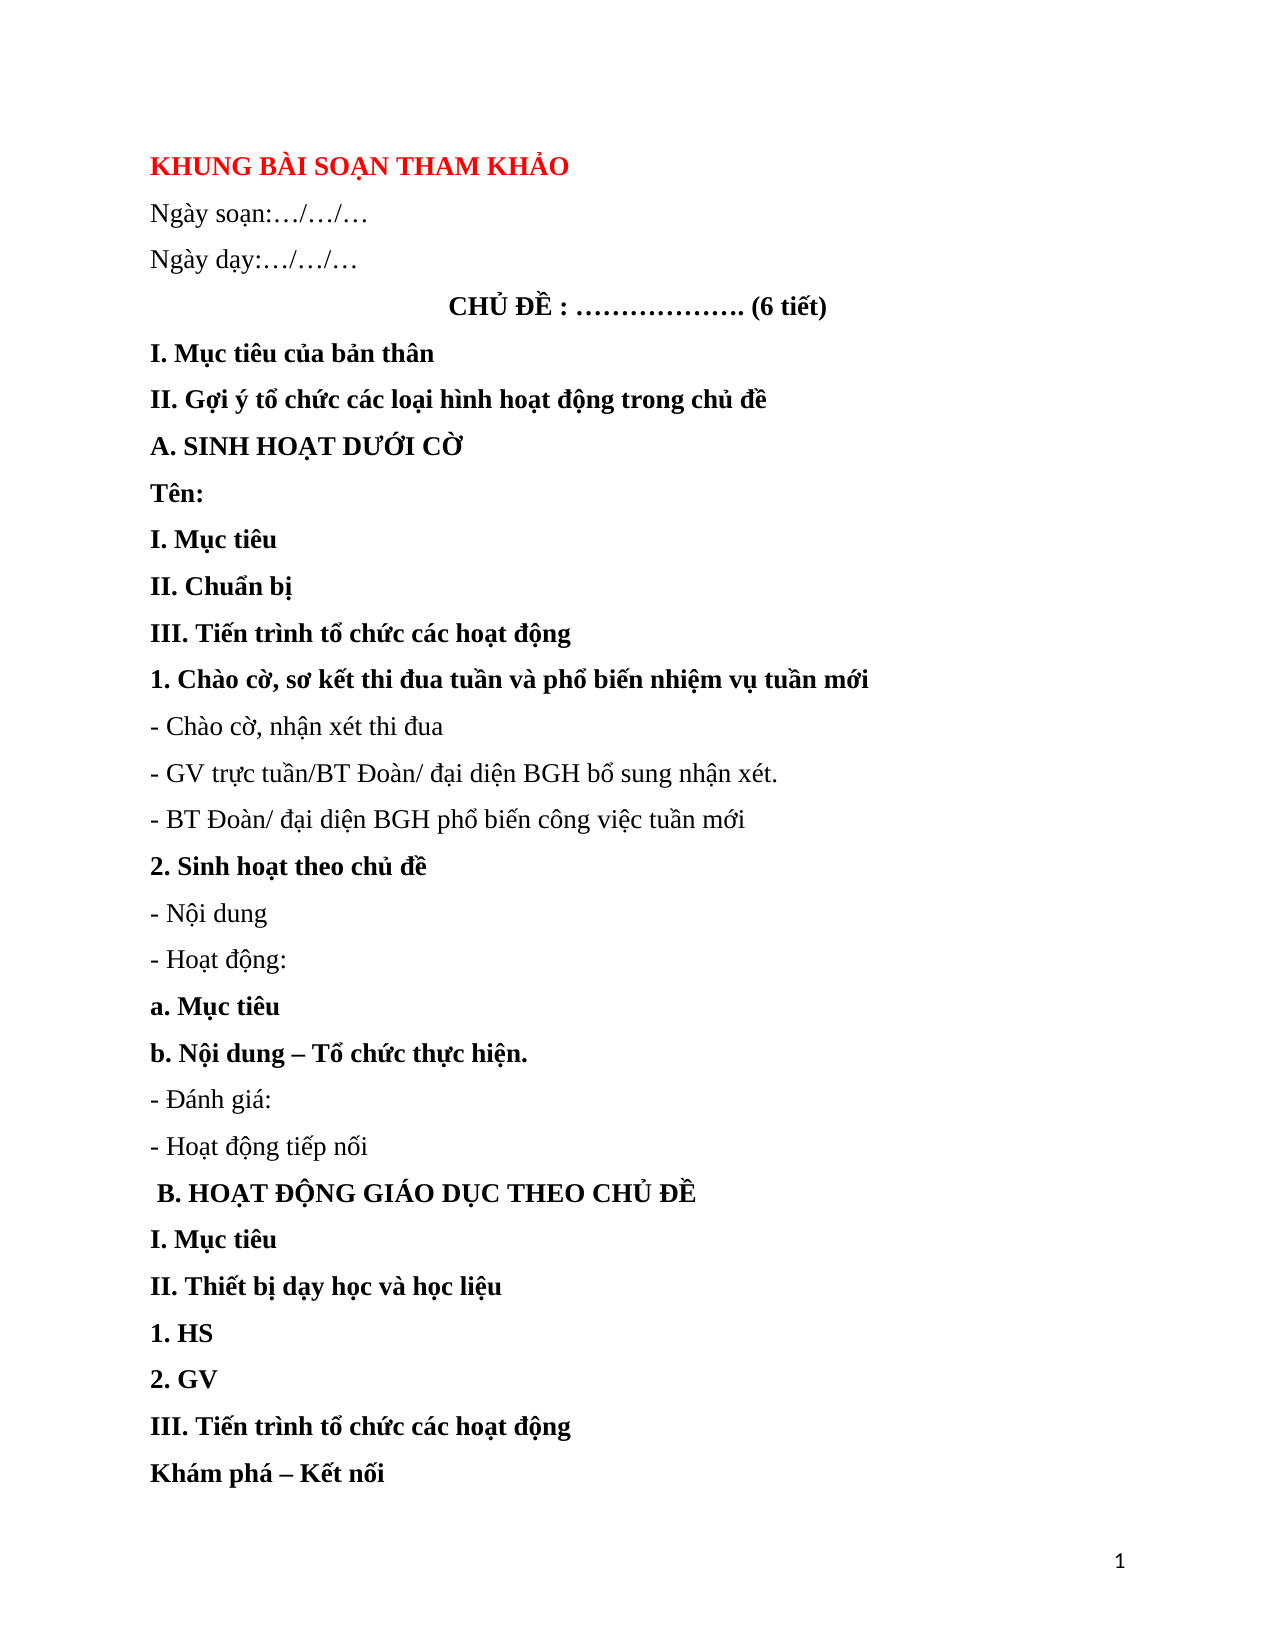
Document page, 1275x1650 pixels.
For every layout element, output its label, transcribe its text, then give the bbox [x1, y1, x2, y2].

text II. Thiết bị dạy học và học liệu [150, 1270, 1125, 1301]
text Ngày dạy:…/…/… [150, 243, 1125, 274]
text B. HOẠT ĐỘNG GIÁO DỤC THEO CHỦ ĐỀ [150, 1177, 1125, 1208]
text I. Mục tiêu [150, 523, 1125, 554]
text a. Mục tiêu [150, 990, 1125, 1021]
text III. Tiến trình tổ chức các hoạt động [150, 1410, 1125, 1441]
text Tên: [150, 477, 1125, 508]
text - Hoạt động tiếp nối [150, 1130, 1125, 1161]
text A. SINH HOẠT DƯỚI CỜ [150, 430, 1125, 461]
text II. Chuẩn bị [150, 570, 1125, 601]
text I. Mục tiêu của bản thân [150, 337, 1125, 368]
text - Chào cờ, nhận xét thi đua [150, 710, 1125, 741]
text - Hoạt động: [150, 943, 1125, 974]
text - Đánh giá: [150, 1083, 1125, 1114]
text b. Nội dung – Tổ chức thực hiện. [150, 1037, 1125, 1068]
text - GV trực tuần/BT Đoàn/ đại diện BGH bổ sung nhận xét. [150, 757, 1125, 788]
text Ngày soạn:…/…/… [150, 197, 1125, 228]
text 1. HS [150, 1317, 1125, 1348]
text I. Mục tiêu [150, 1223, 1125, 1254]
text II. Gợi ý tổ chức các loại hình hoạt động trong chủ đề [150, 383, 1125, 414]
text 2. Sinh hoạt theo chủ đề [150, 850, 1125, 881]
text 1. Chào cờ, sơ kết thi đua tuần và phổ biến nhiệm vụ tuần mới [150, 663, 1125, 694]
text KHUNG BÀI SOẠN THAM KHẢO [150, 150, 1125, 181]
text - BT Đoàn/ đại diện BGH phổ biến công việc tuần mới [150, 803, 1125, 834]
text - Nội dung [150, 897, 1125, 928]
text 2. GV [150, 1363, 1125, 1394]
text III. Tiến trình tổ chức các hoạt động [150, 617, 1125, 648]
text Khám phá – Kết nối [150, 1457, 1125, 1488]
text CHỦ ĐỀ : ………………. (6 tiết) [150, 290, 1125, 321]
